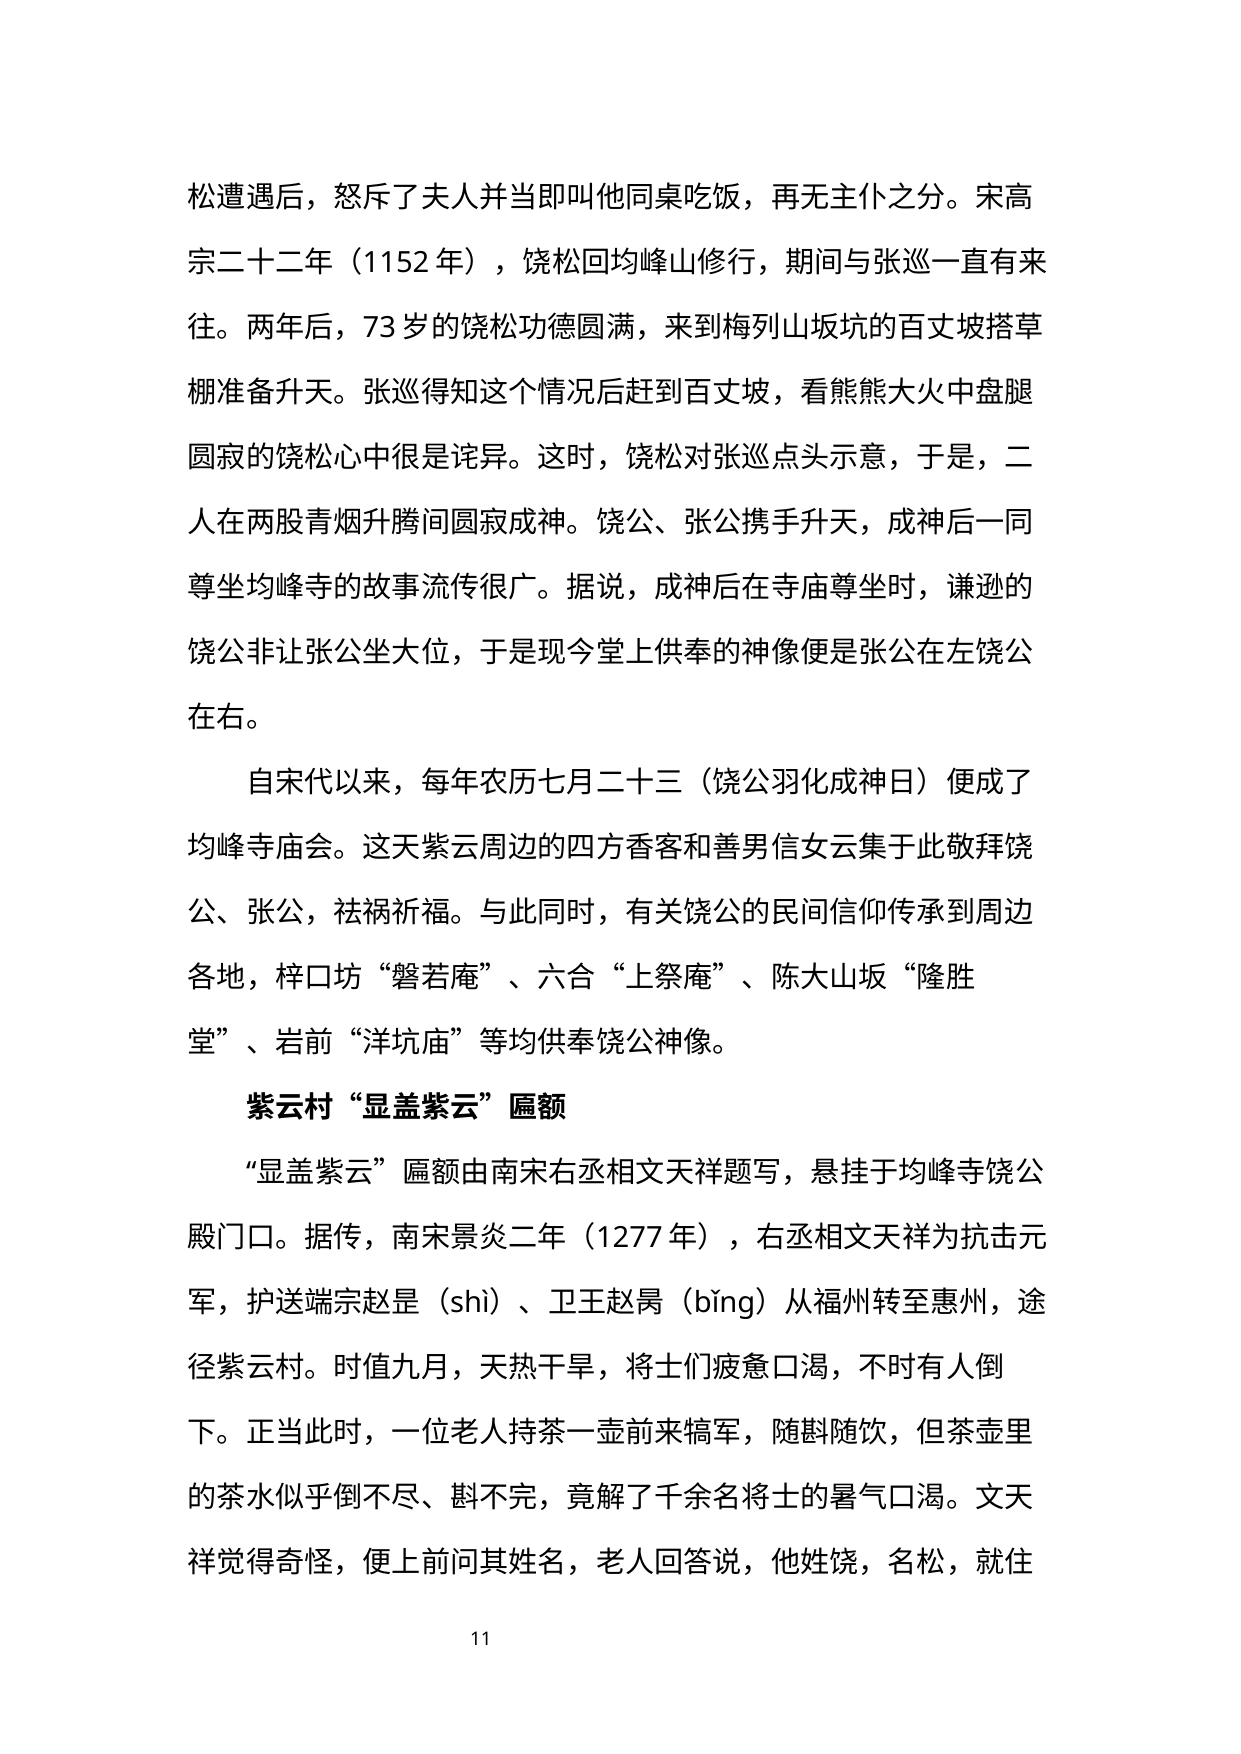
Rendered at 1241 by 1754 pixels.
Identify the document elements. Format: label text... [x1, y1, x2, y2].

text 紫云村“显盖紫云”匾额 [187, 1072, 1053, 1137]
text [187, 1137, 1053, 1592]
text 自宋代以来，每年农历七月二十三（饶公羽化成神日）便成了均峰寺庙会。这天紫云周边的四方香客和善男信女云集于此敬拜饶公、张公，祛祸祈福。与此同时，有关饶公的民间信仰传承到周边各地，梓口坊“磐若庵”、六合“上祭庵”、陈大山坂“隆胜堂”、岩前“洋坑庙”等均供奉饶公神像。 [187, 747, 1053, 1072]
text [187, 162, 1053, 747]
